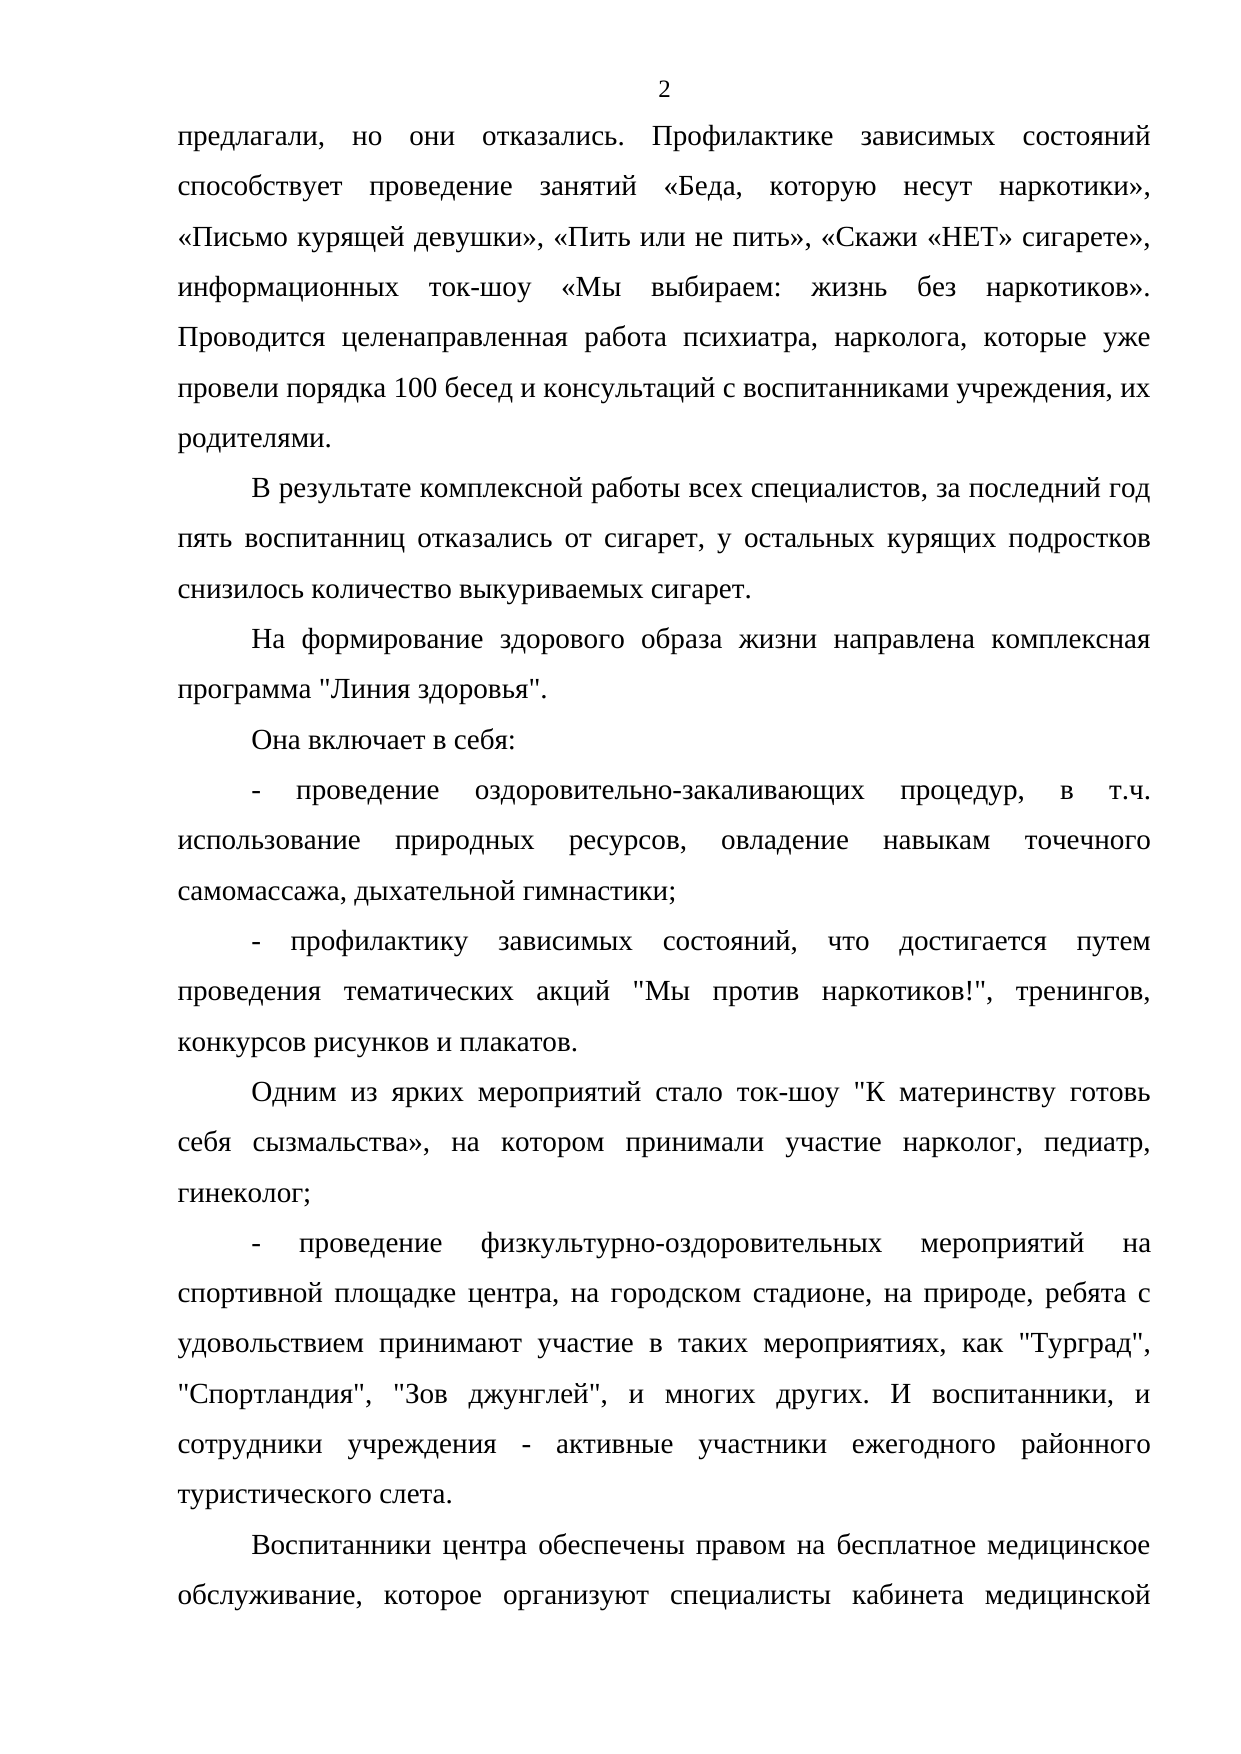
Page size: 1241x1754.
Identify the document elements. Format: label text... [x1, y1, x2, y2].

text Она включает в себя: [177, 722, 1152, 755]
text - проведение физкультурно-оздоровительных мероприятий на спортивной площадке центра, на городском стадионе, на природе, ребята с удовольствием принимают участие в таких мероприятиях, как "Турград", "Спортландия", "Зов джунглей", и многих других. И воспитанники, и сотрудники учреждения - активные участники ежегодного районного туристического слета. [177, 1225, 1152, 1510]
text - профилактику зависимых состояний, что достигается путем проведения тематических акций "Мы против наркотиков!", тренингов, конкурсов рисунков и плакатов. [177, 923, 1152, 1057]
text - проведение оздоровительно-закаливающих процедур, в т.ч. использование природных ресурсов, овладение навыкам точечного самомассажа, дыхательной гимнастики; [177, 772, 1152, 906]
text В результате комплексной работы всех специалистов, за последний год пять воспитанниц отказались от сигарет, у остальных курящих подростков снизилось количество выкуриваемых сигарет. [177, 470, 1152, 604]
text Одним из ярких мероприятий стало ток-шоу "К материнству готовь себя сызмальства», на котором принимали участие нарколог, педиатр, гинеколог; [177, 1074, 1152, 1208]
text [177, 1527, 1152, 1611]
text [177, 118, 1152, 453]
text На формирование здорового образа жизни направлена комплексная программа "Линия здоровья". [177, 621, 1152, 705]
